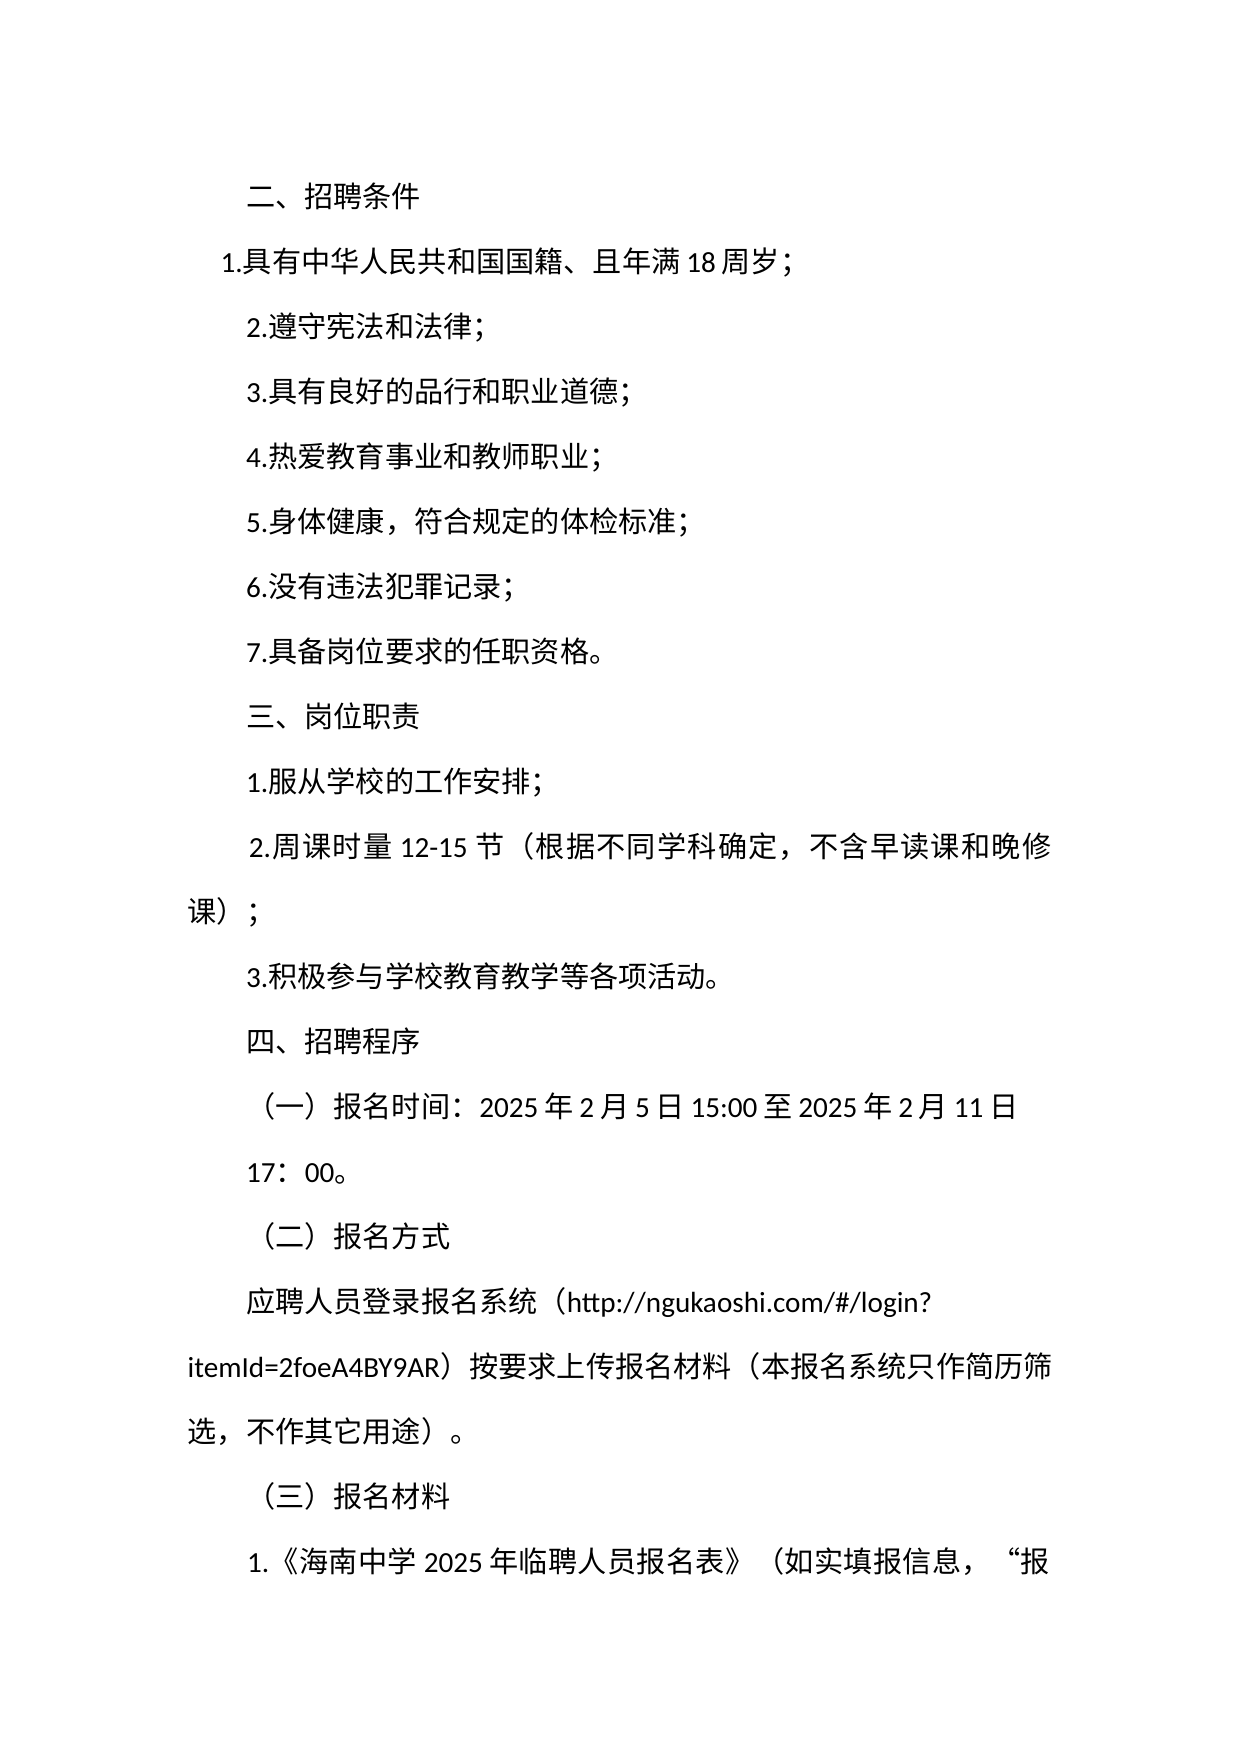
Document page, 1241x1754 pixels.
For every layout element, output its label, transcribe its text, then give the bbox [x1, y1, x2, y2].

text 四、招聘程序 [187, 1007, 1053, 1072]
text 17：00。 [187, 1137, 1053, 1202]
text 5.身体健康，符合规定的体检标准； [187, 487, 1053, 552]
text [187, 1527, 1053, 1592]
text 三、岗位职责 [187, 682, 1053, 747]
text （一）报名时间：2025年2月5日15:00至2025年2月11日 [187, 1072, 1053, 1137]
text 4.热爱教育事业和教师职业； [187, 422, 1053, 487]
text （三）报名材料 [187, 1462, 1053, 1527]
text （二）报名方式 [187, 1202, 1053, 1267]
text 2.周课时量12-15节（根据不同学科确定，不含早读课和晚修课）； [187, 812, 1053, 942]
text 二、招聘条件 1.具有中华人民共和国国籍、且年满18周岁； [187, 162, 1053, 292]
text 6.没有违法犯罪记录； [187, 552, 1053, 617]
text 3.积极参与学校教育教学等各项活动。 [187, 942, 1053, 1007]
text 2.遵守宪法和法律； [187, 292, 1053, 357]
text 应聘人员登录报名系统（http://ngukaoshi.com/#/login?itemId=2foeA4BY9AR）按要求上传报名材料（本报名系统只作简历筛选，不作其它用途）。 [187, 1267, 1053, 1462]
text 1.服从学校的工作安排； [187, 747, 1053, 812]
text 3.具有良好的品行和职业道德； [187, 357, 1053, 422]
text 7.具备岗位要求的任职资格。 [187, 617, 1053, 682]
